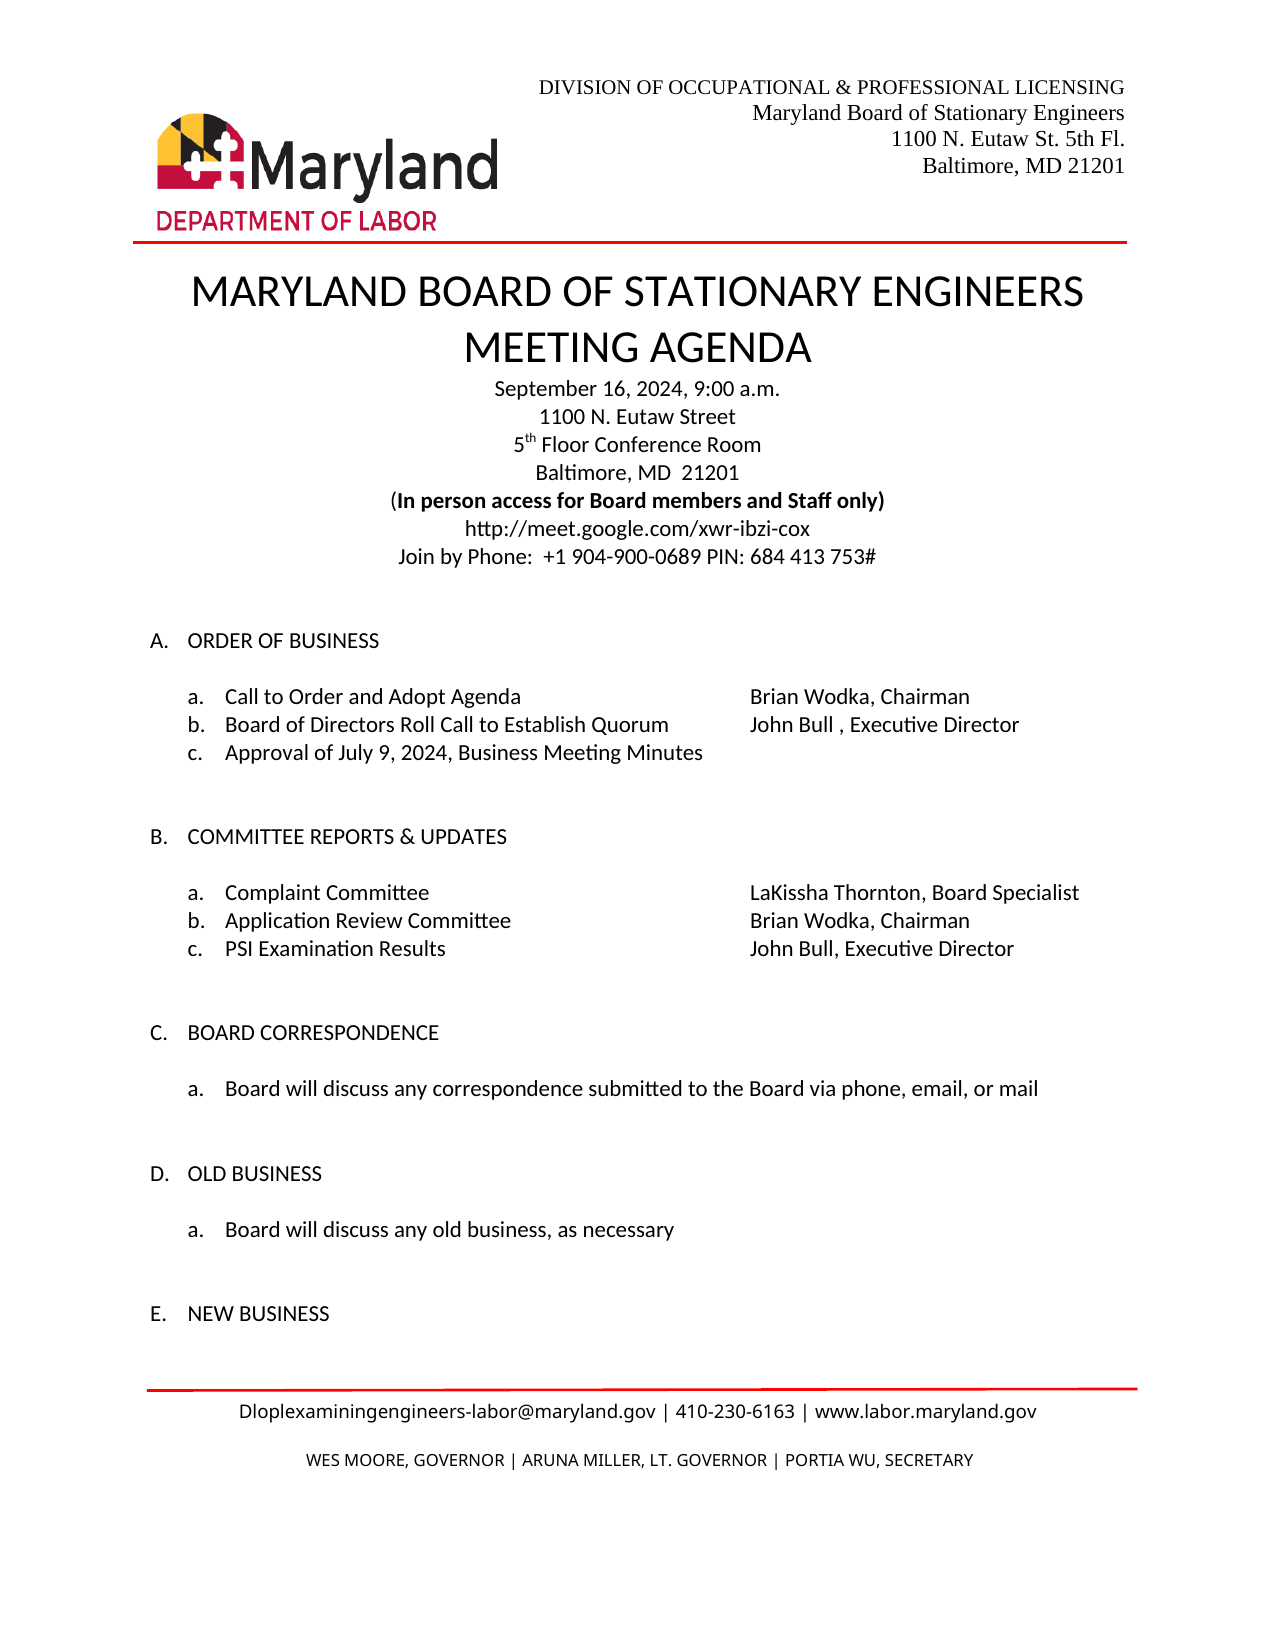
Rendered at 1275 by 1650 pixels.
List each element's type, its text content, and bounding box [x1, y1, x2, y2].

text MARYLAND BOARD OF STATIONARY ENGINEERS [150, 262, 1125, 318]
text Join by Phone: +1 904-900-0689 PIN: 684 413 753# [150, 542, 1125, 570]
text 5th Floor Conference Room [150, 430, 1125, 458]
list Complaint Committee LaKissha Thornton, Board Specialist [187, 878, 1125, 906]
list Board of Directors Roll Call to Establish Quorum John Bull , Executive Director [187, 710, 1125, 738]
text (In person access for Board members and Staff only) [150, 486, 1125, 514]
text 1100 N. Eutaw Street [150, 402, 1125, 430]
picture [150, 105, 504, 239]
text September 16, 2024, 9:00 a.m. [150, 374, 1125, 402]
list Approval of July 9, 2024, Business Meeting Minutes [187, 738, 1125, 766]
list COMMITTEE REPORTS & UPDATES [150, 822, 1125, 850]
list BOARD CORRESPONDENCE [150, 1018, 1125, 1047]
list Board will discuss any correspondence submitted to the Board via phone, email, or mail [187, 1074, 1125, 1103]
text http://meet.google.com/xwr-ibzi-cox [150, 514, 1125, 542]
list Application Review Committee Brian Wodka, Chairman [187, 906, 1125, 934]
text Baltimore, MD 21201 [150, 458, 1125, 486]
text MEETING AGENDA [150, 318, 1125, 374]
list OLD BUSINESS [150, 1159, 1125, 1187]
list NEW BUSINESS [150, 1299, 1125, 1327]
list PSI Examination Results John Bull, Executive Director [187, 934, 1125, 962]
list ORDER OF BUSINESS [150, 626, 1125, 654]
list Call to Order and Adopt Agenda Brian Wodka, Chairman [187, 682, 1125, 710]
list Board will discuss any old business, as necessary [187, 1215, 1125, 1243]
